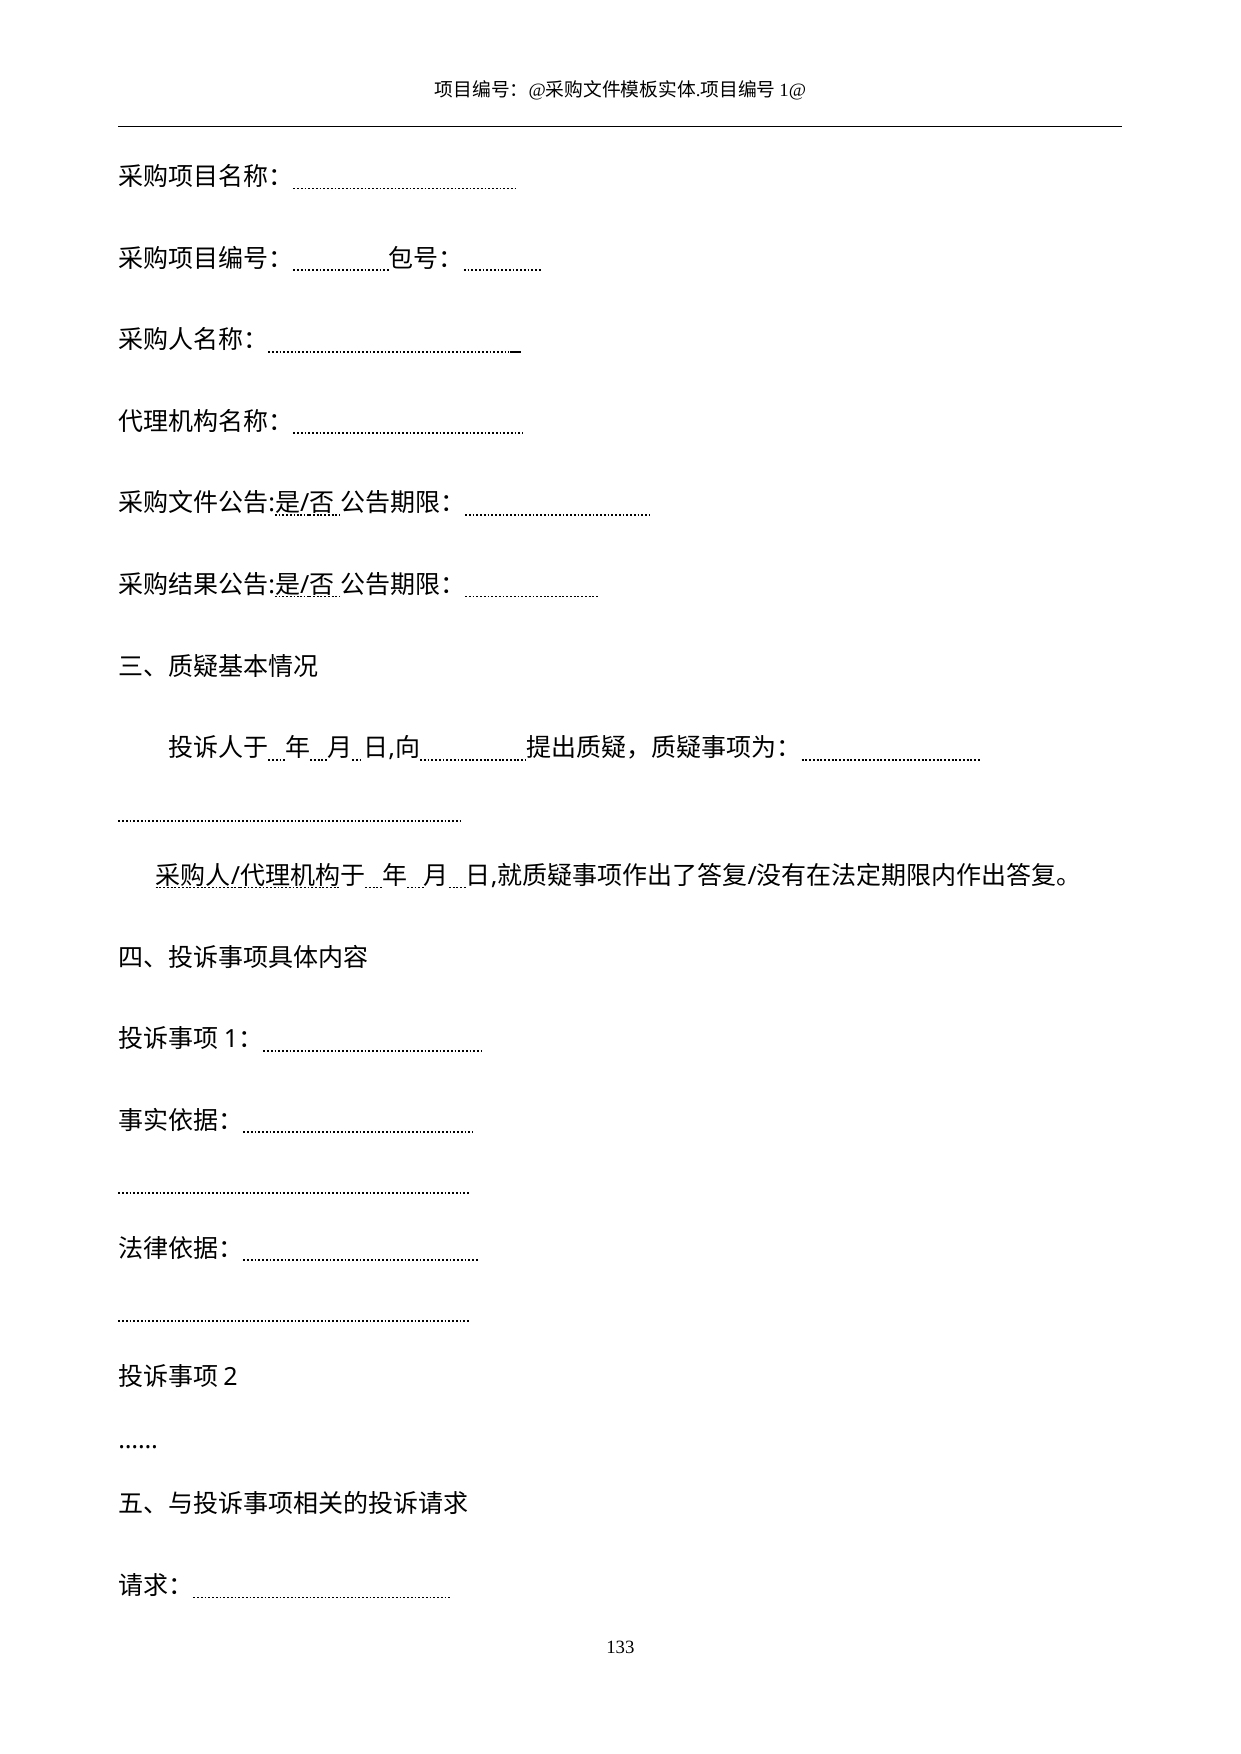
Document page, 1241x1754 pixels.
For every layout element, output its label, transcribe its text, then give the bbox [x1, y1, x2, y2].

text 采购项目编号： 包号： [118, 222, 1122, 291]
text 采购人/代理机构于 年 月 日,就质疑事项作出了答复/没有在法定期限内作出答复。 [118, 839, 1122, 908]
text 投诉事项2 [118, 1340, 1122, 1409]
text 采购结果公告:是/否 公告期限： [118, 548, 1122, 617]
text 采购项目名称： [118, 140, 1122, 209]
text 采购文件公告:是/否 公告期限： [118, 467, 1122, 536]
text 采购人名称： [118, 303, 1122, 372]
text 三、质疑基本情况 [118, 630, 1122, 699]
text 代理机构名称： [118, 385, 1122, 454]
text …… [118, 1421, 1122, 1456]
text 法律依据： [118, 1212, 1122, 1281]
text 投诉事项 1： [118, 1002, 1122, 1071]
text 四、投诉事项具体内容 [118, 921, 1122, 990]
text 事实依据： [118, 1084, 1122, 1153]
text 五、与投诉事项相关的投诉请求 [118, 1468, 1122, 1537]
text 投诉人于 年 月 日,向 提出质疑，质疑事项为： [118, 711, 1122, 780]
text 请求： [118, 1549, 1122, 1618]
